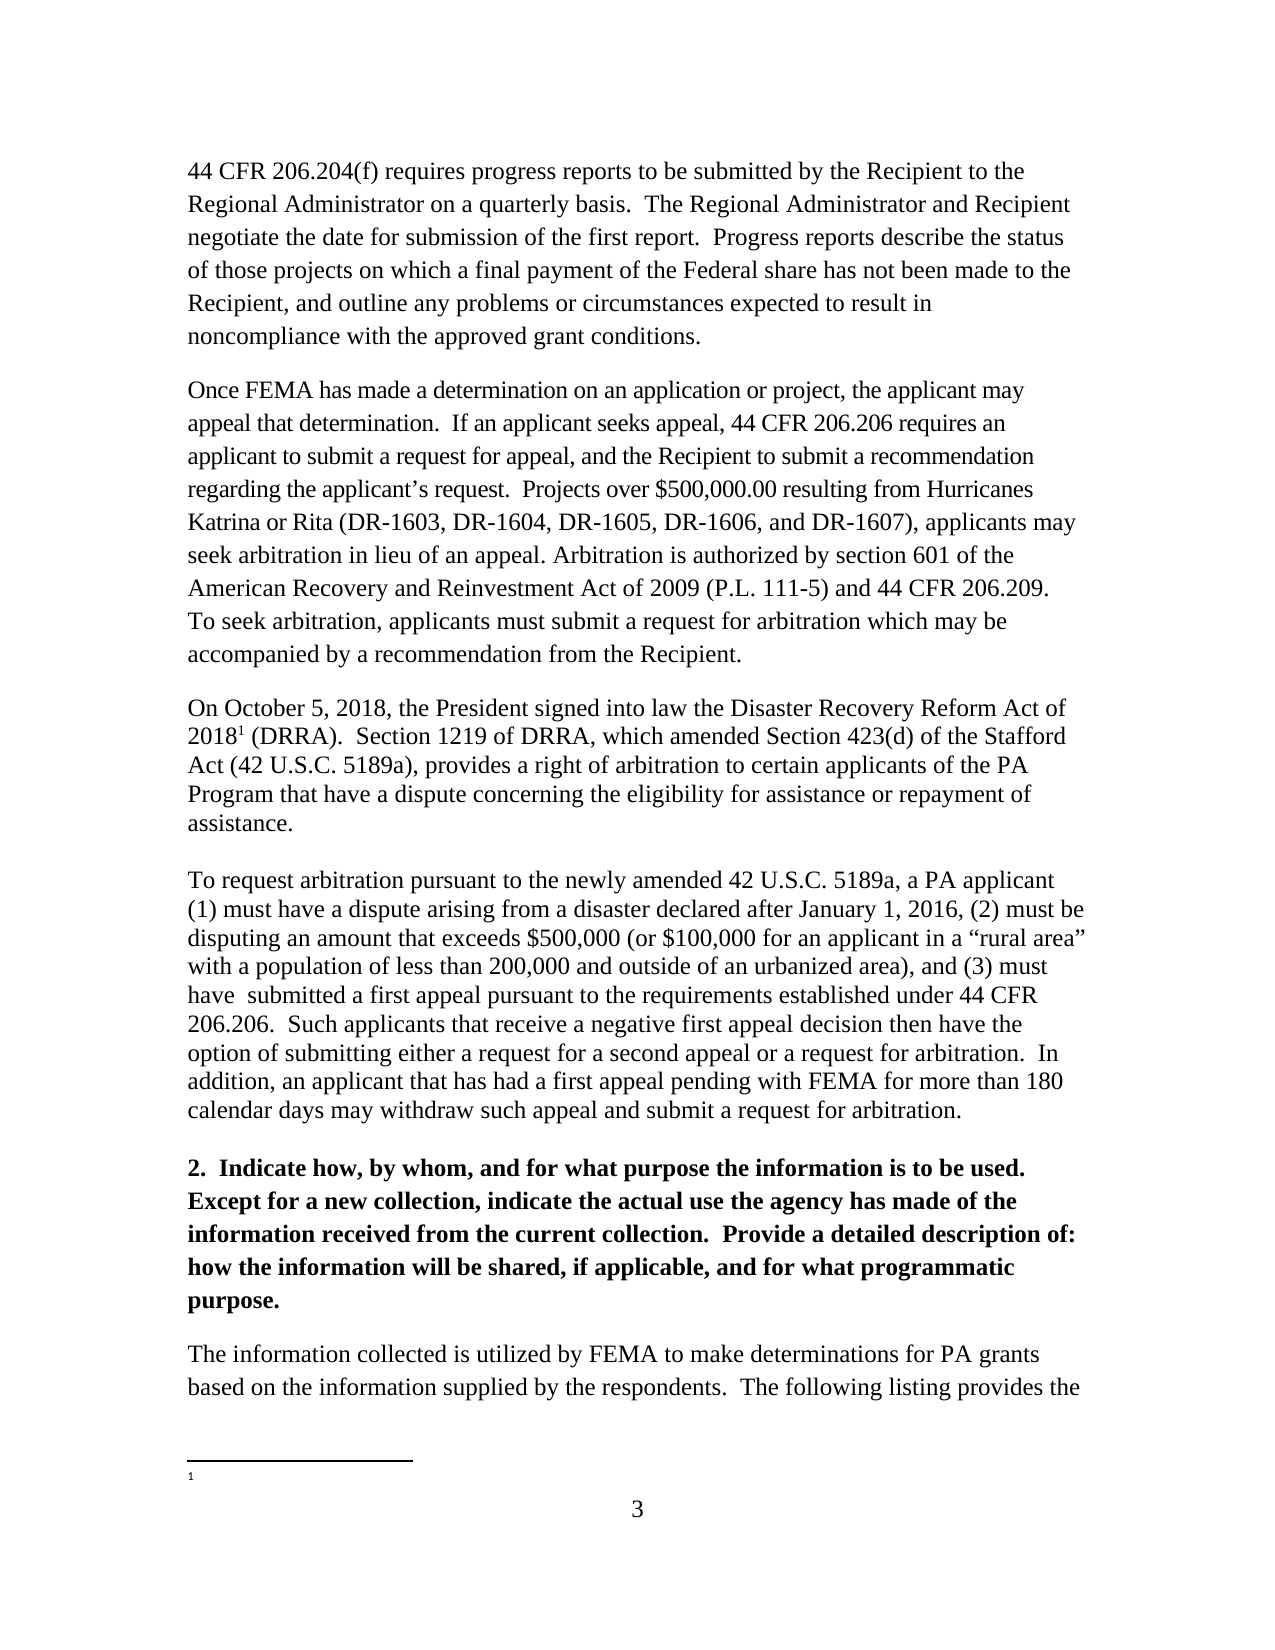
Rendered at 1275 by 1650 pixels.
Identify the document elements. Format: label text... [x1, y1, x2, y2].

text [187, 1339, 1087, 1400]
text To request arbitration pursuant to the newly amended 42 U.S.C. 5189a, a PA applicant (1) must have a dispute arising from a disaster declared after January 1, 2016, (2) must be disputing an amount that exceeds $500,000 (or $100,000 for an applicant in a “rural area” with a population of less than 200,000 and outside of an urbanized area), and (3) must have submitted a first appeal pursuant to the requirements established under 44 CFR 206.206. Such applicants that receive a negative first appeal decision then have the option of submitting either a request for a second appeal or a request for arbitration. In addition, an applicant that has had a first appeal pending with FEMA for more than 180 calendar days may withdraw such appeal and submit a request for arbitration. [187, 865, 1087, 1124]
text On October 5, 2018, the President signed into law the Disaster Recovery Reform Act of 2018 (DRRA). Section 1219 of DRRA, which amended Section 423(d) of the Stafford Act (42 U.S.C. 5189a), provides a right of arbitration to certain applicants of the PA Program that have a dispute concerning the eligibility for assistance or repayment of assistance. [187, 693, 1087, 836]
text 2. Indicate how, by whom, and for what purpose the information is to be used. Except for a new collection, indicate the actual use the agency has made of the information received from the current collection. Provide a detailed description of: how the information will be shared, if applicable, and for what programmatic purpose. [187, 1153, 1087, 1313]
text 44 CFR 206.204(f) requires progress reports to be submitted by the Recipient to the Regional Administrator on a quarterly basis. The Regional Administrator and Recipient negotiate the date for submission of the first report. Progress reports describe the status of those projects on which a final payment of the Federal share has not been made to the Recipient, and outline any problems or circumstances expected to result in noncompliance with the approved grant conditions. [187, 156, 1087, 349]
text Once FEMA has made a determination on an application or project, the applicant may appeal that determination. If an applicant seeks appeal, 44 CFR 206.206 requires an applicant to submit a request for appeal, and the Recipient to submit a recommendation regarding the applicant’s request. Projects over $500,000.00 resulting from Hurricanes Katrina or Rita (DR-1603, DR-1604, DR-1605, DR-1606, and DR-1607), applicants may seek arbitration in lieu of an appeal. Arbitration is authorized by section 601 of the American Recovery and Reinvestment Act of 2009 (P.L. 111-5) and 44 CFR 206.209. To seek arbitration, applicants must submit a request for arbitration which may be accompanied by a recommendation from the Recipient. [187, 375, 1087, 668]
